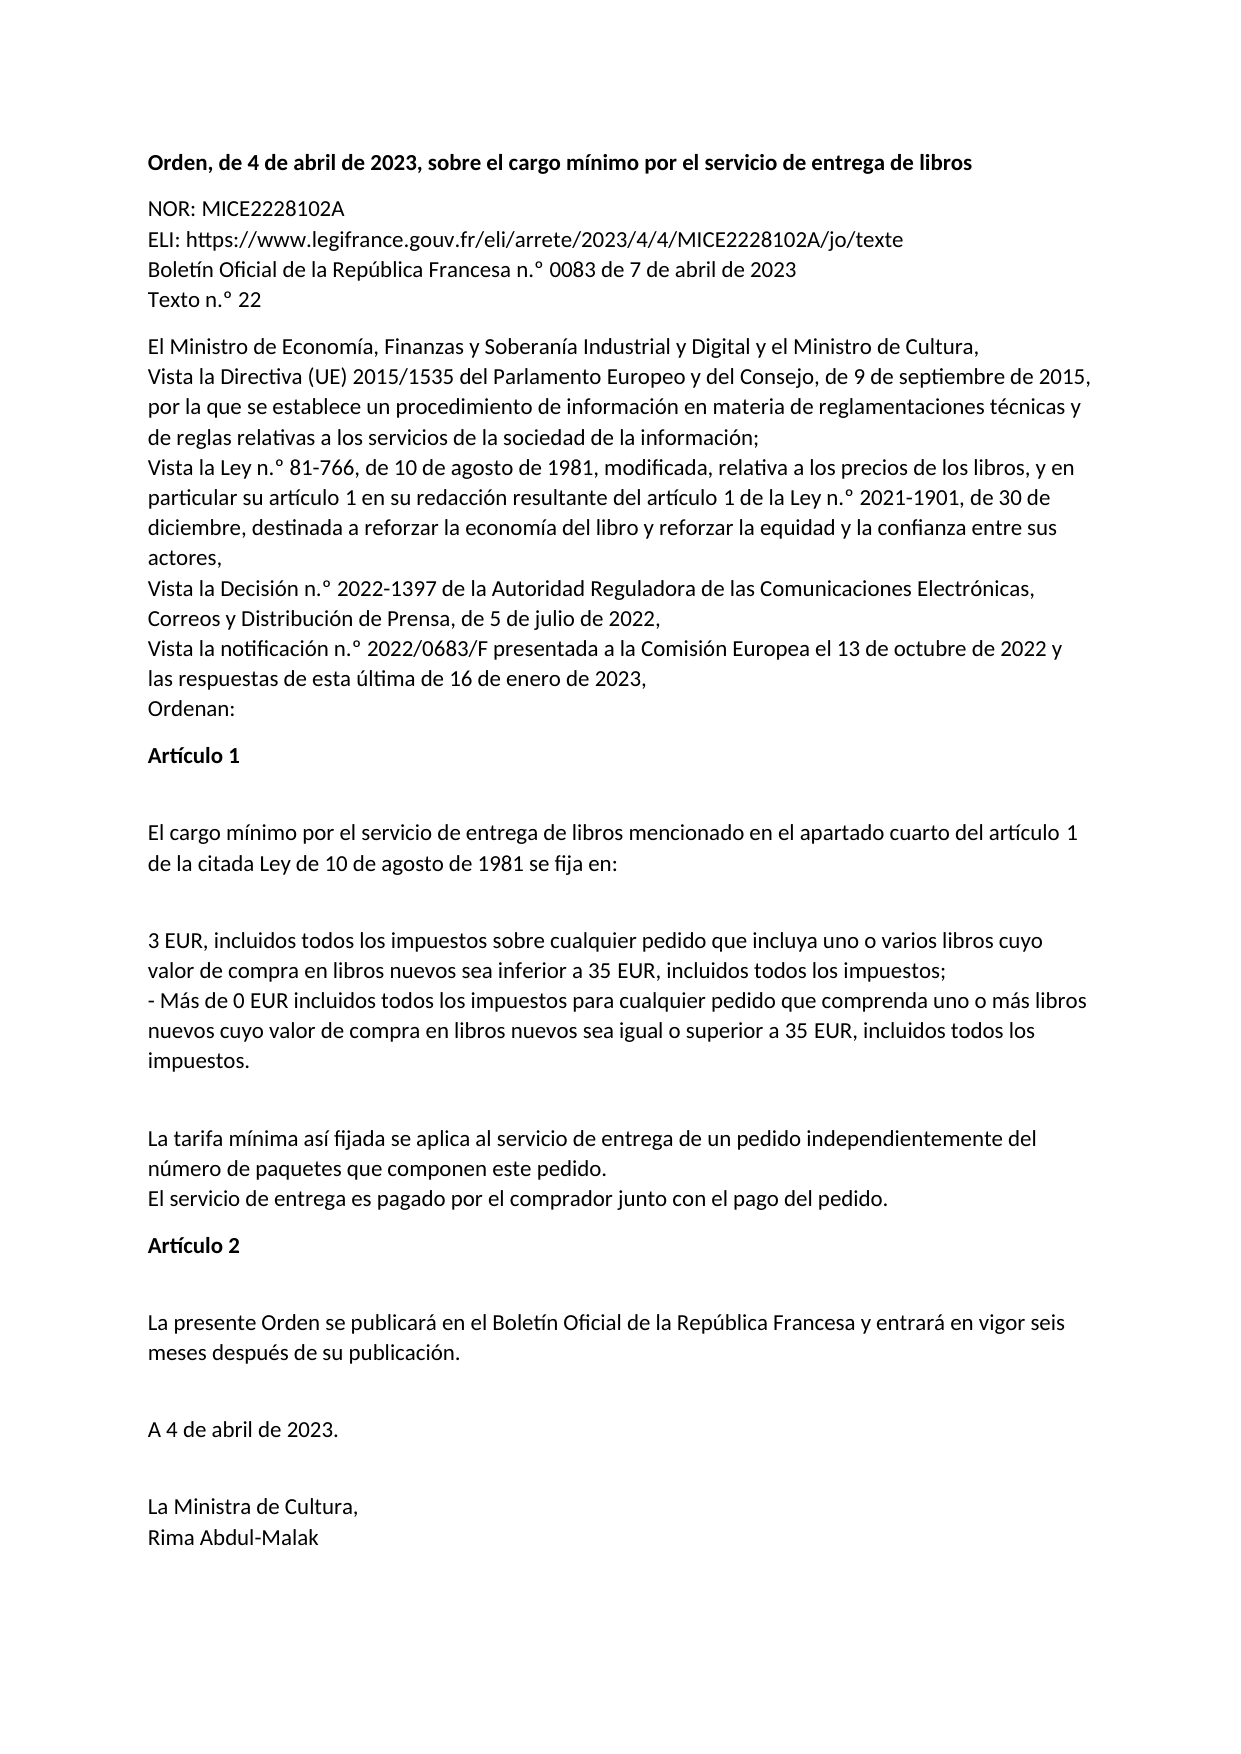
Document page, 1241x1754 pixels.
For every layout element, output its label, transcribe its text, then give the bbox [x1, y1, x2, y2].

text 3 EUR, incluidos todos los impuestos sobre cualquier pedido que incluya uno o varios libros cuyo valor de compra en libros nuevos sea inferior a 35 EUR, incluidos todos los impuestos; - Más de 0 EUR incluidos todos los impuestos para cualquier pedido que comprenda uno o más libros nuevos cuyo valor de compra en libros nuevos sea igual o superior a 35 EUR, incluidos todos los impuestos. [148, 896, 1093, 1074]
text NOR: MICE2228102A ELI: https://www.legifrance.gouv.fr/eli/arrete/2023/4/4/MICE2228102A/jo/texte Boletín Oficial de la República Francesa n.º 0083 de 7 de abril de 2023 Texto n.º 22 [148, 194, 1093, 313]
text Artículo 2 [148, 1231, 1093, 1259]
text El cargo mínimo por el servicio de entrega de libros mencionado en el apartado cuarto del artículo 1 de la citada Ley de 10 de agosto de 1981 se fija en: [148, 788, 1093, 877]
text El Ministro de Economía, Finanzas y Soberanía Industrial y Digital y el Ministro de Cultura, Vista la Directiva (UE) 2015/1535 del Parlamento Europeo y del Consejo, de 9 de septiembre de 2015, por la que se establece un procedimiento de información en materia de reglamentaciones técnicas y de reglas relativas a los servicios de la sociedad de la información; Vista la Ley n.º 81-766, de 10 de agosto de 1981, modificada, relativa a los precios de los libros, y en particular su artículo 1 en su redacción resultante del artículo 1 de la Ley n.º 2021-1901, de 30 de diciembre, destinada a reforzar la economía del libro y reforzar la equidad y la confianza entre sus actores, Vista la Decisión n.º 2022-1397 de la Autoridad Reguladora de las Comunicaciones Electrónicas, Correos y Distribución de Prensa, de 5 de julio de 2022, Vista la notificación n.º 2022/0683/F presentada a la Comisión Europea el 13 de octubre de 2022 y las respuestas de esta última de 16 de enero de 2023, Ordenan: [148, 332, 1093, 722]
text La Ministra de Cultura, Rima Abdul-Malak [148, 1462, 1093, 1551]
text La tarifa mínima así fijada se aplica al servicio de entrega de un pedido independientemente del número de paquetes que componen este pedido. El servicio de entrega es pagado por el comprador junto con el pago del pedido. [148, 1093, 1093, 1212]
text A 4 de abril de 2023. [148, 1385, 1093, 1443]
text Orden, de 4 de abril de 2023, sobre el cargo mínimo por el servicio de entrega de libros [148, 148, 1093, 176]
text La presente Orden se publicará en el Boletín Oficial de la República Francesa y entrará en vigor seis meses después de su publicación. [148, 1278, 1093, 1366]
text Artículo 1 [148, 741, 1093, 769]
